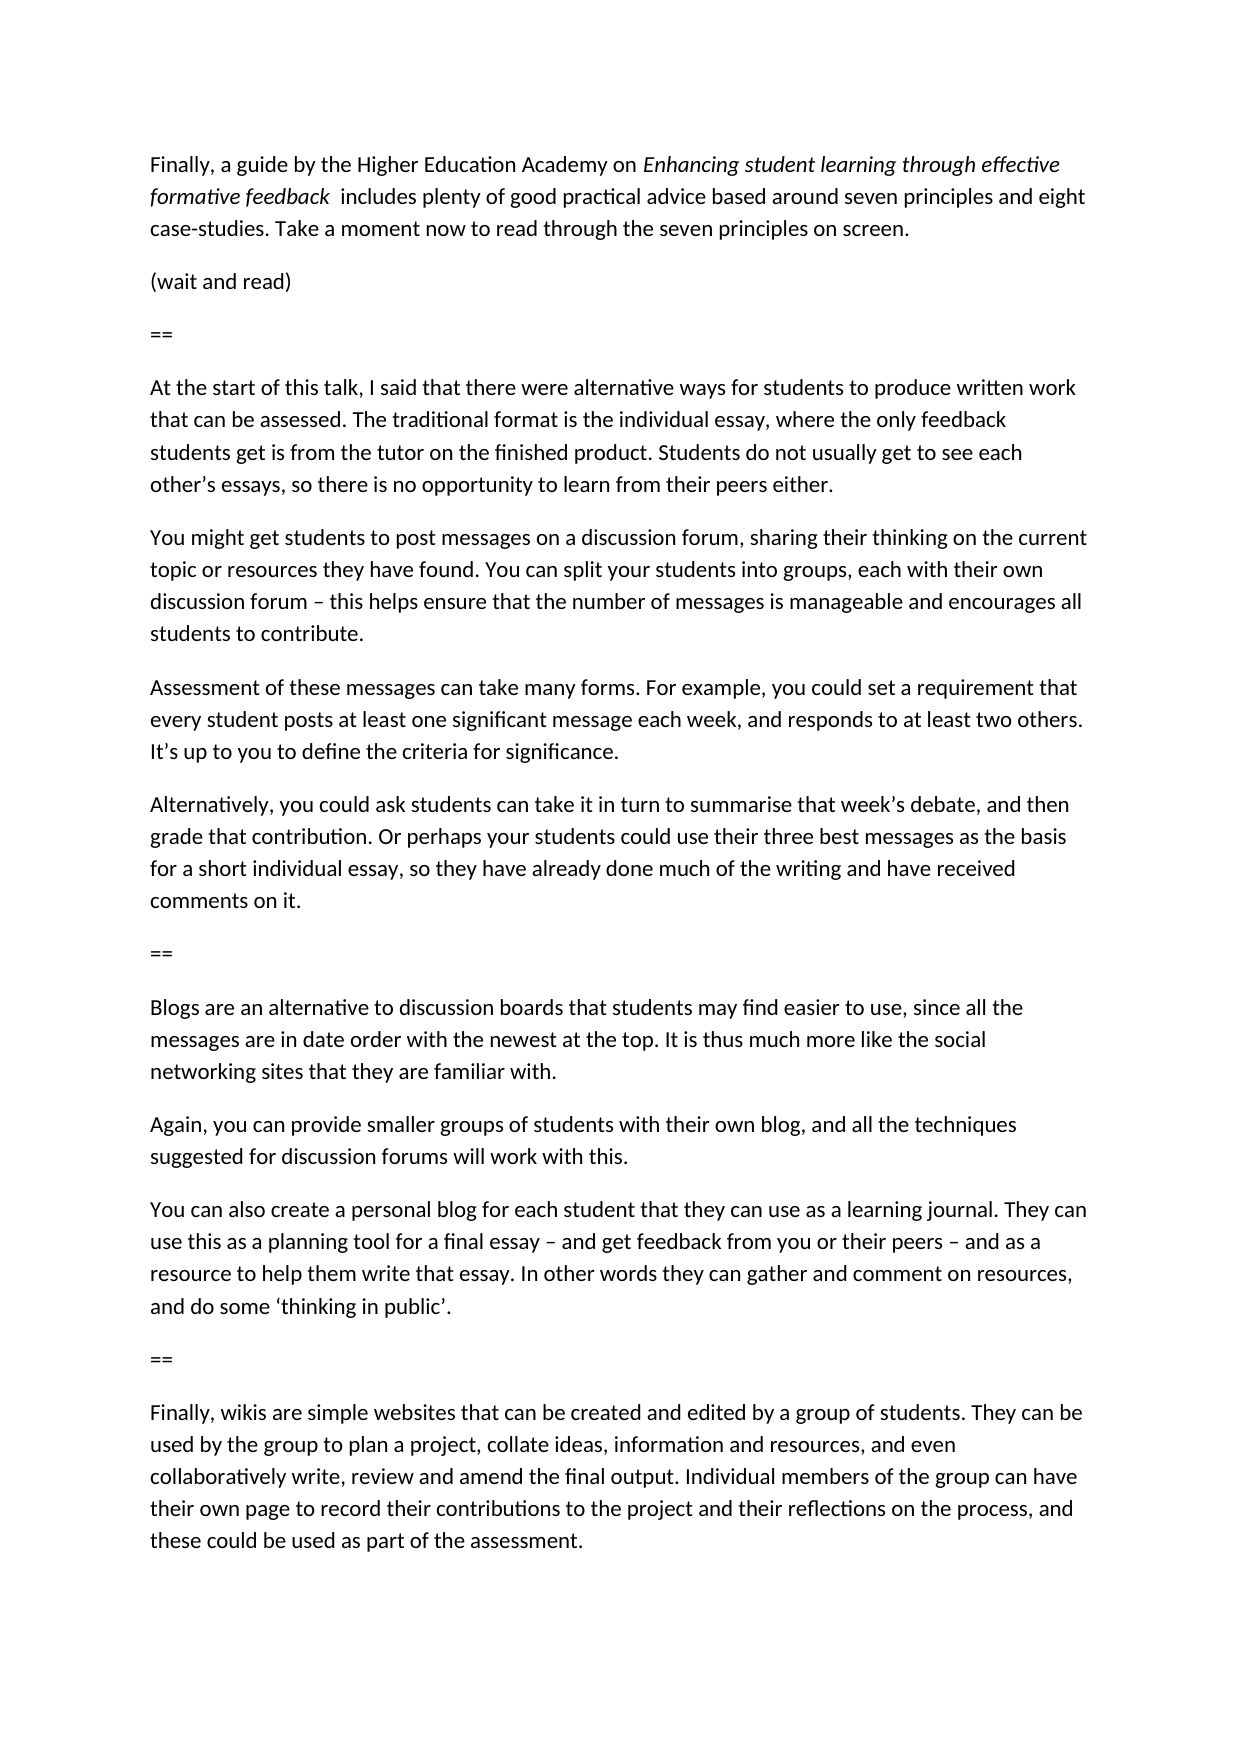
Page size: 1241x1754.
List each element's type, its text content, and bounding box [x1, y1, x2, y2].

text Blogs are an alternative to discussion boards that students may find easier to use, since all the messages are in date order with the newest at the top. It is thus much more like the social networking sites that they are familiar with. [150, 993, 1090, 1085]
text Again, you can provide smaller groups of students with their own blog, and all the techniques suggested for discussion forums will work with this. [150, 1110, 1090, 1170]
text Assessment of these messages can take many forms. For example, you could set a requirement that every student posts at least one significant message each week, and responds to at least two others. It’s up to you to define the criteria for significance. [150, 673, 1090, 765]
text Finally, wikis are simple websites that can be created and edited by a group of students. They can be used by the group to plan a project, collate ideas, information and resources, and even collaboratively write, review and amend the final output. Individual members of the group can have their own page to record their contributions to the project and their reflections on the process, and these could be used as part of the assessment. [150, 1398, 1090, 1554]
text You might get students to post messages on a discussion forum, sharing their thinking on the current topic or resources they have found. You can split your students into groups, each with their own discussion forum – this helps ensure that the number of messages is manageable and encourages all students to contribute. [150, 523, 1090, 648]
text Finally, a guide by the Higher Education Academy on Enhancing student learning through effective formative feedback includes plenty of good practical advice based around seven principles and eight case-studies. Take a moment now to read through the seven principles on screen. [150, 150, 1090, 242]
text Alternatively, you could ask students can take it in turn to summarise that week’s debate, and then grade that contribution. Or perhaps your students could use their three best messages as the basis for a short individual essay, so they have already done much of the writing and have received comments on it. [150, 790, 1090, 914]
text == [150, 1345, 1090, 1373]
text == [150, 939, 1090, 968]
text == [150, 320, 1090, 348]
text You can also create a personal blog for each student that they can use as a learning journal. They can use this as a planning tool for a final essay – and get feedback from you or their peers – and as a resource to help them write that essay. In other words they can gather and comment on resources, and do some ‘thinking in public’. [150, 1195, 1090, 1320]
text (wait and read) [150, 267, 1090, 295]
text At the start of this talk, I said that there were alternative ways for students to produce written work that can be assessed. The traditional format is the individual essay, where the only feedback students get is from the tutor on the finished product. Students do not usually get to see each other’s essays, so there is no opportunity to learn from their peers either. [150, 373, 1090, 498]
